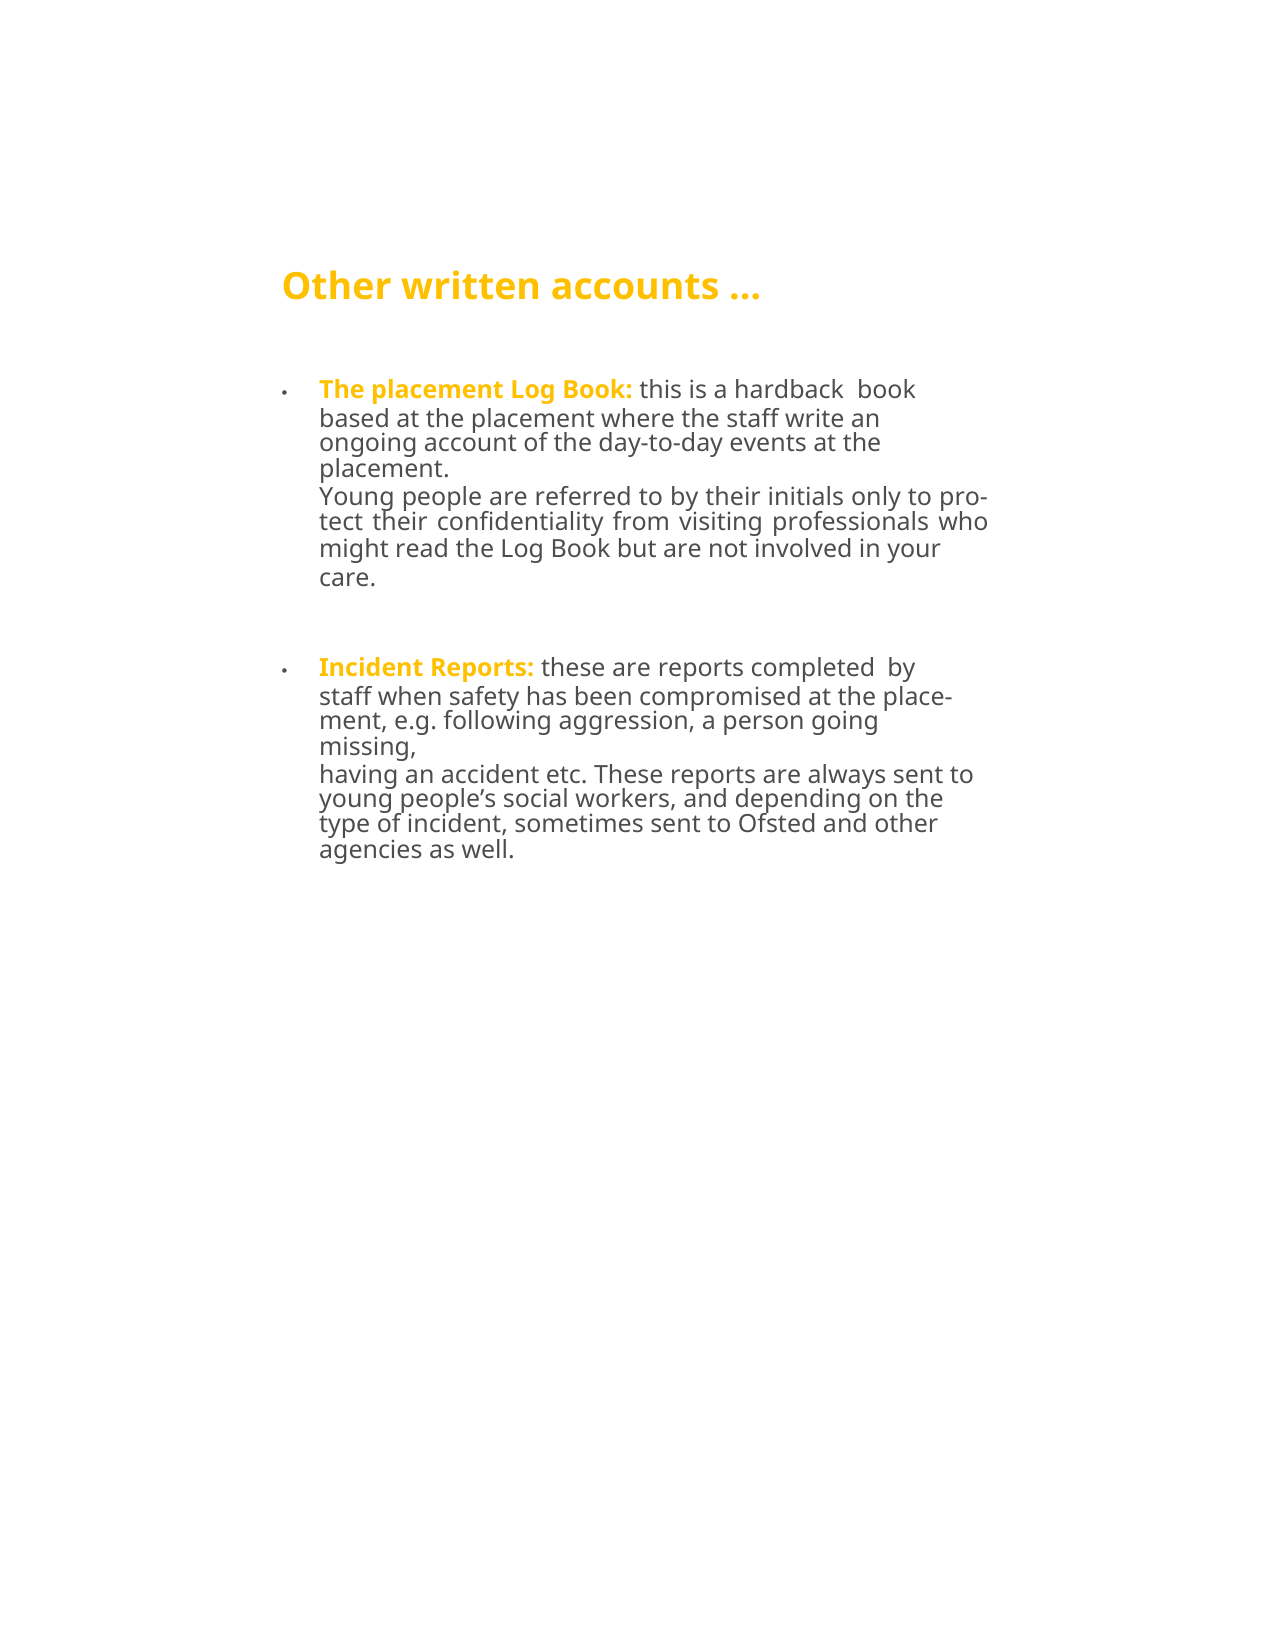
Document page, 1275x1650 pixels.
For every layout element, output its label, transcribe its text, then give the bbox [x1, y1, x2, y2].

list Incident Reports: these are reports completed by [281, 652, 1096, 682]
list The placement Log Book: this is a hardback book [281, 373, 1096, 404]
text based at the placement where the staff write an ongoing account of the day-to-day events at the placement. [319, 407, 985, 484]
text care. [319, 564, 1096, 593]
subtitle Other written accounts … [281, 259, 1096, 310]
text staff when safety has been compromised at the place- ment, e.g. following aggression, a person going missing, [319, 685, 980, 762]
text Young people are referred to by their initials only to pro- tect their confidentiality from visiting professionals who might read the Log Book but are not involved in your [319, 484, 989, 564]
text having an accident etc. These reports are always sent to young people’s social workers, and depending on the type of incident, sometimes sent to Ofsted and other agencies as well. [319, 762, 994, 866]
